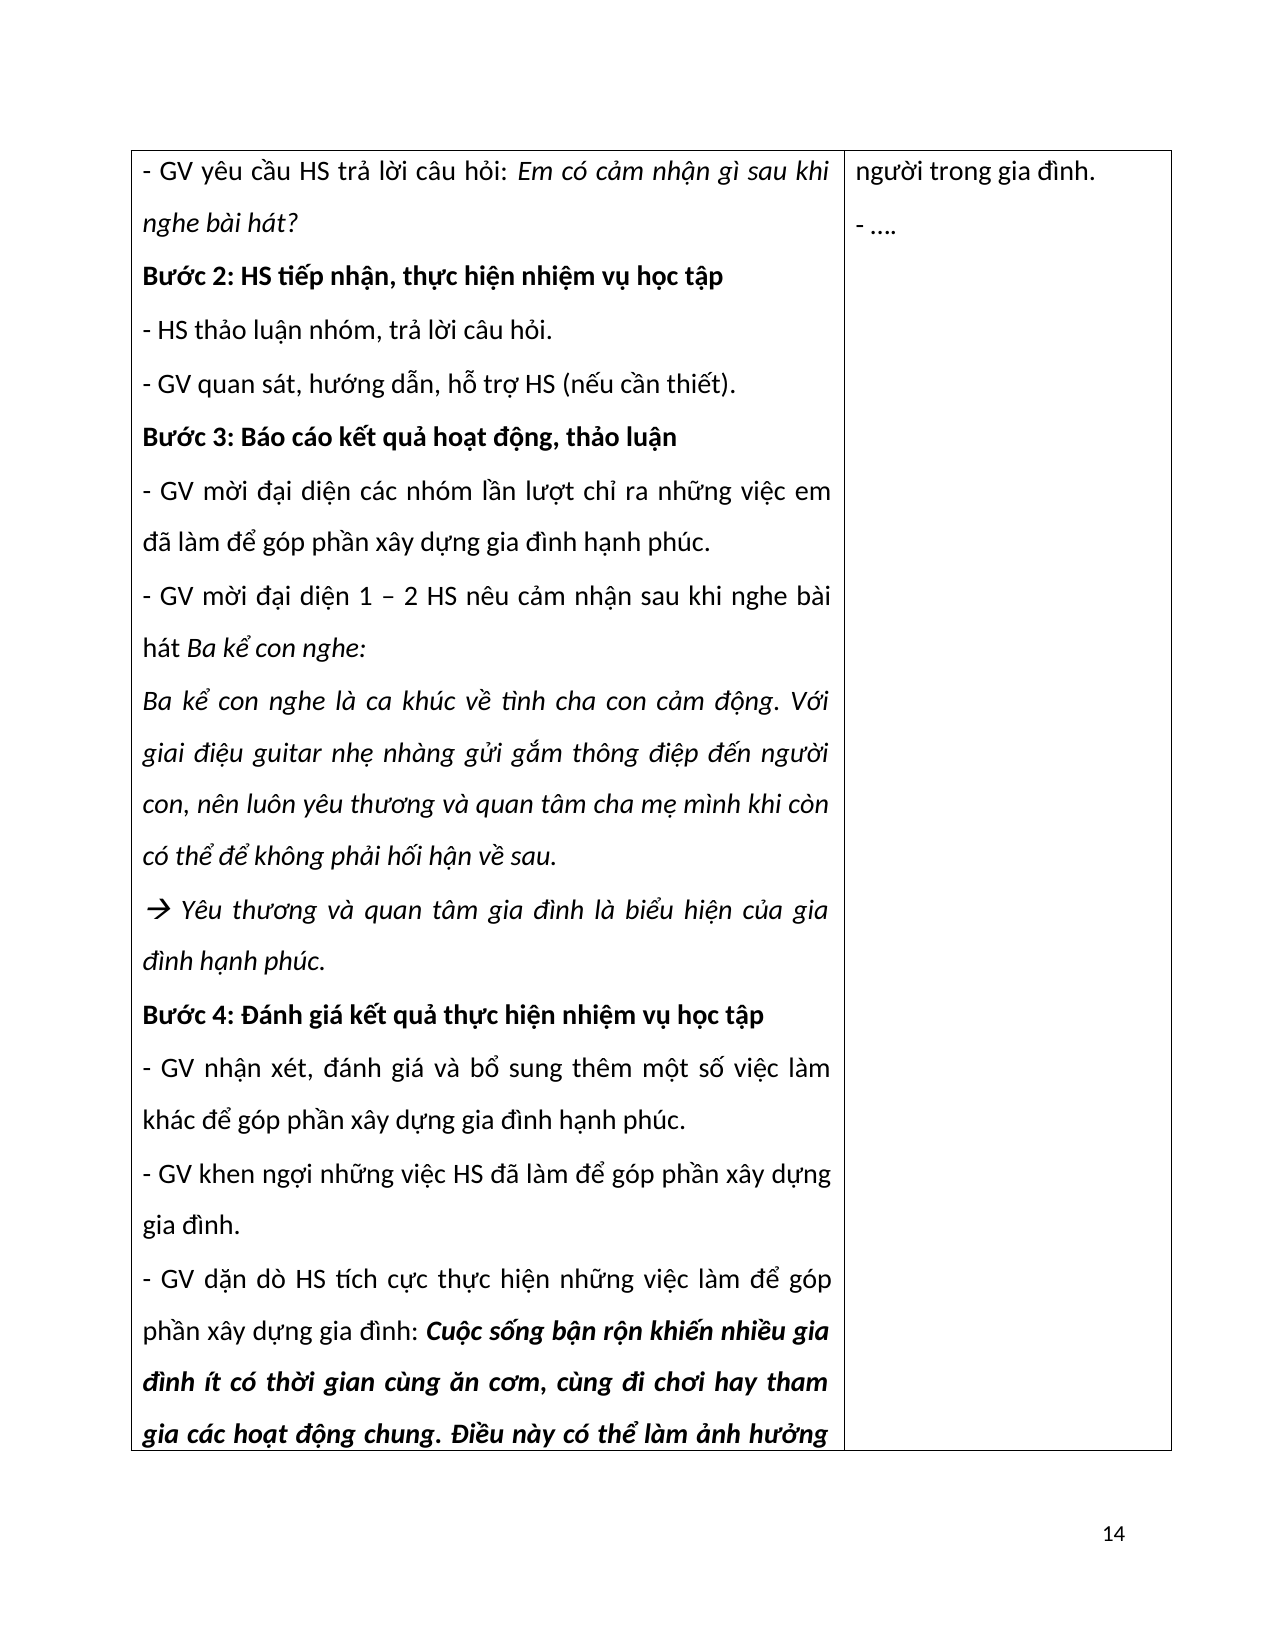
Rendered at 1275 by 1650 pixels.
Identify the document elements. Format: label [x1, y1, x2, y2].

table_cell [845, 151, 1171, 1450]
table_cell [132, 151, 844, 1450]
